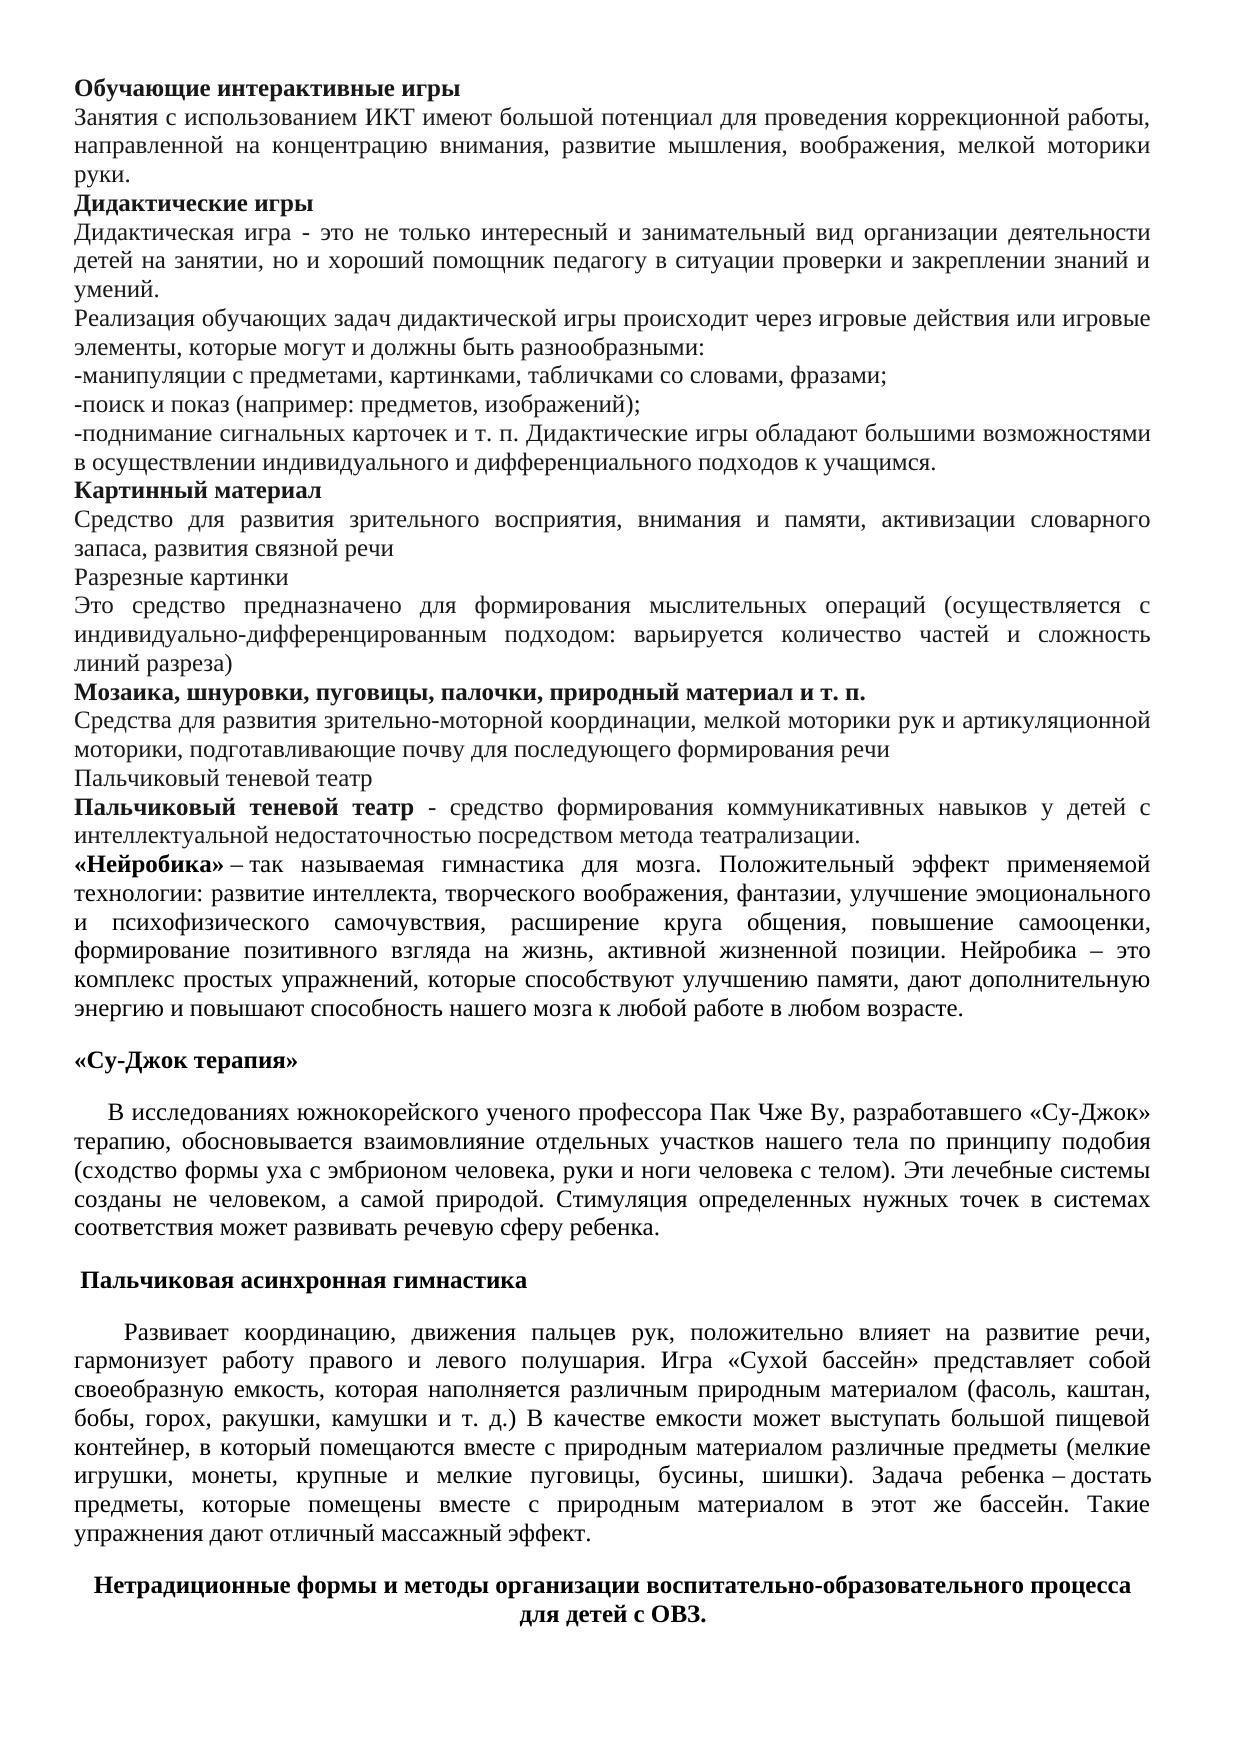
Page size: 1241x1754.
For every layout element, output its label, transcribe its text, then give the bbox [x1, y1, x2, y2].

text -поиск и показ (например: предметов, изображений); [74, 389, 1152, 418]
text -манипуляции с предметами, картинками, табличками со словами, фразами; [74, 361, 1152, 389]
text «Су-Джок терапия» [74, 1045, 1152, 1074]
text Занятия с использованием ИКТ имеют большой потенциал для проведения коррекционной работы, направленной на концентрацию внимания, развитие мышления, воображения, мелкой моторики руки. [74, 102, 1152, 188]
text Пальчиковый теневой театр [74, 763, 1152, 792]
text -поднимание сигнальных карточек и т. п. Дидактические игры обладают большими возможностями в осуществлении индивидуального и дифференциального подходов к учащимся. [74, 418, 1152, 476]
text В исследованиях южнокорейского ученого профессора Пак Чже Ву, разработавшего «Су-Джок» терапию, обосновывается взаимовлияние отдельных участков нашего тела по принципу подобия (сходство формы уха с эмбрионом человека, руки и ноги человека с телом). Эти лечебные системы созданы не человеком, а самой природой. Стимуляция определенных нужных точек в системах соответствия может развивать речевую сферу ребенка. [74, 1097, 1152, 1241]
text Дидактическая игра - это не только интересный и занимательный вид организации деятельности детей на занятии, но и хороший помощник педагогу в ситуации проверки и закреплении знаний и умений. [74, 217, 1152, 303]
text Средства для развития зрительно-моторной координации, мелкой моторики рук и артикуляционной моторики, подготавливающие почву для последующего формирования речи [74, 706, 1152, 763]
text Реализация обучающих задач дидактической игры происходит через игровые действия или игровые элементы, которые могут и должны быть разнообразными: [74, 303, 1152, 361]
text «Нейробика» – так называемая гимнастика для мозга. Положительный эффект применяемой технологии: развитие интеллекта, творческого воображения, фантазии, улучшение эмоционального и психофизического самочувствия, расширение круга общения, повышение самооценки, формирование позитивного взгляда на жизнь, активной жизненной позиции. Нейробика – это комплекс простых упражнений, которые способствуют улучшению памяти, дают дополнительную энергию и повышают способность нашего мозга к любой работе в любом возрасте. [74, 849, 1152, 1022]
text Пальчиковый теневой театр - средство формирования коммуникативных навыков у детей с интеллектуальной недостаточностью посредством метода театрализации. [74, 792, 1152, 849]
text Развивает координацию, движения пальцев рук, положительно влияет на развитие речи, гармонизует работу правого и левого полушария. Игра «Сухой бассейн» представляет собой своеобразную емкость, которая наполняется различным природным материалом (фасоль, каштан, бобы, горох, ракушки, камушки и т. д.) В качестве емкости может выступать большой пищевой контейнер, в который помещаются вместе с природным материалом различные предметы (мелкие игрушки, монеты, крупные и мелкие пуговицы, бусины, шишки). Задача ребенка – достать предметы, которые помещены вместе с природным материалом в этот же бассейн. Такие упражнения дают отличный массажный эффект. [74, 1317, 1152, 1547]
text Картинный материал [74, 476, 1152, 504]
text Нетрадиционные формы и методы организации воспитательно-образовательного процесса для детей с ОВЗ. [74, 1570, 1152, 1628]
text Средство для развития зрительного восприятия, внимания и памяти, активизации словарного запаса, развития связной речи [74, 504, 1152, 562]
text Обучающие интерактивные игры [74, 73, 1152, 102]
text Мозаика, шнуровки, пуговицы, палочки, природный материал и т. п. [74, 677, 1152, 706]
text Это средство предназначено для формирования мыслительных операций (осуществляется с индивидуально-дифференцированным подходом: варьируется количество частей и сложность линий разреза) [74, 591, 1152, 677]
text Пальчиковая асинхронная гимнастика [74, 1265, 1152, 1293]
text Разрезные картинки [74, 562, 1152, 591]
text Дидактические игры [74, 188, 1152, 217]
